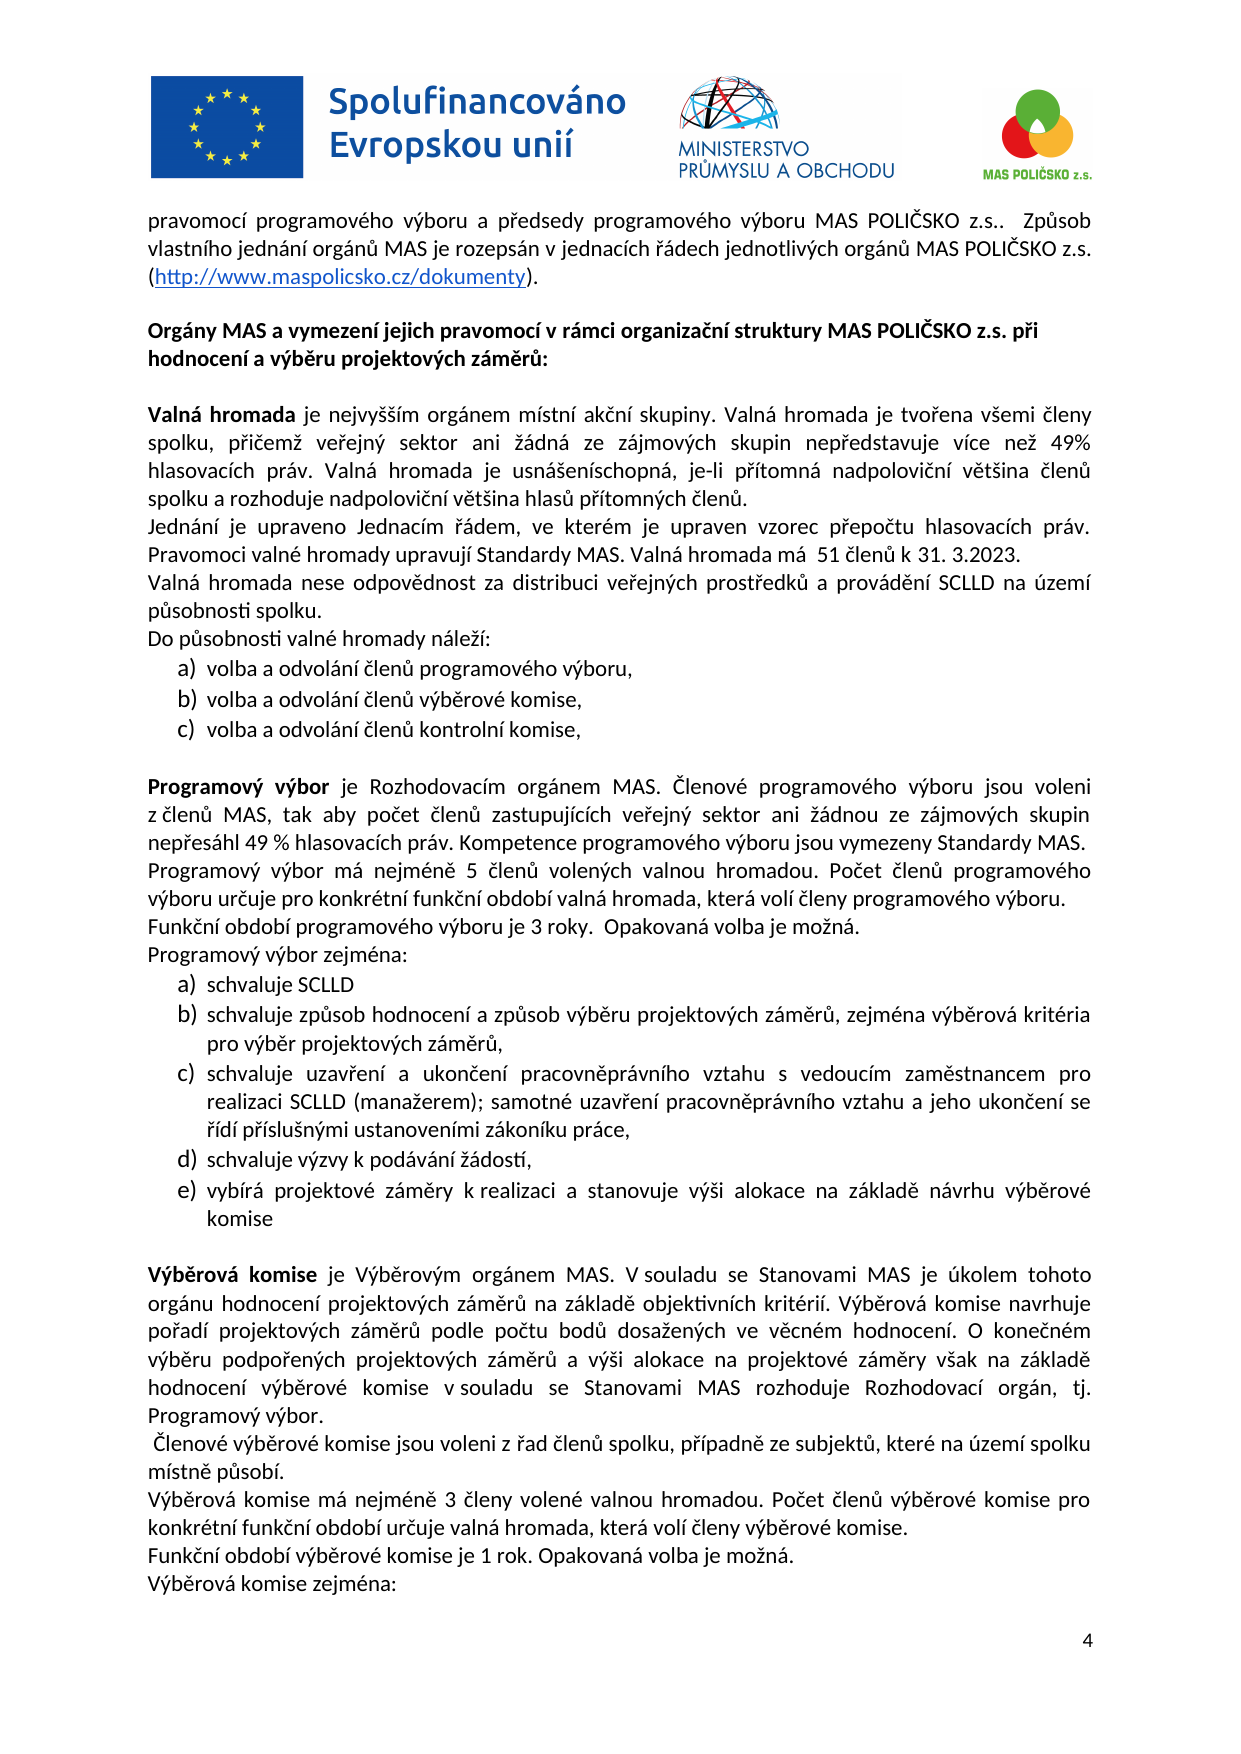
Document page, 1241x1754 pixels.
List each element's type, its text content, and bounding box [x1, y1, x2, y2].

list vybírá projektové záměry k realizaci a stanovuje výši alokace na základě návrhu výběrové komise [177, 1174, 1093, 1233]
text Jednání je upraveno Jednacím řádem, ve kterém je upraven vzorec přepočtu hlasovacích práv. Pravomoci valné hromady upravují Standardy MAS. Valná hromada má 51 členů k 31. 3.2023. [148, 512, 1093, 568]
list schvaluje způsob hodnocení a způsob výběru projektových záměrů, zejména výběrová kritéria pro výběr projektových záměrů, [177, 998, 1093, 1057]
list volba a odvolání členů kontrolní komise, [177, 713, 1093, 744]
text Valná hromada nese odpovědnost za distribuci veřejných prostředků a provádění SCLLD na území působnosti spolku. [148, 568, 1093, 624]
text Programový výbor zejména: [147, 940, 1093, 968]
list volba a odvolání členů výběrové komise, [177, 683, 1093, 713]
text Funkční období výběrové komise je 1 rok. Opakovaná volba je možná. [148, 1541, 1093, 1569]
text Výběrová komise zejména: [147, 1569, 1093, 1597]
picture [982, 88, 1093, 181]
text Do působnosti valné hromady náleží: [147, 624, 1093, 652]
text Funkční období programového výboru je 3 roky. Opakovaná volba je možná. [148, 912, 1093, 940]
text Valná hromada je nejvyšším orgánem místní akční skupiny. Valná hromada je tvořena všemi členy spolku, přičemž veřejný sektor ani žádná ze zájmových skupin nepředstavuje více než 49% hlasovacích práv. Valná hromada je usnášeníschopná, je-li přítomná nadpoloviční většina členů spolku a rozhoduje nadpoloviční většina hlasů přítomných členů. [148, 400, 1093, 512]
list schvaluje SCLLD [177, 968, 1093, 998]
picture [148, 73, 903, 181]
text Členové výběrové komise jsou voleni z řad členů spolku, případně ze subjektů, které na území spolku místně působí. [148, 1429, 1093, 1485]
text Výběrová komise je Výběrovým orgánem MAS. V souladu se Stanovami MAS je úkolem tohoto orgánu hodnocení projektových záměrů na základě objektivních kritérií. Výběrová komise navrhuje pořadí projektových záměrů podle počtu bodů dosažených ve věcném hodnocení. O konečném výběru podpořených projektových záměrů a výši alokace na projektové záměry však na základě hodnocení výběrové komise v souladu se Stanovami MAS rozhoduje Rozhodovací orgán, tj. Programový výbor. [148, 1261, 1093, 1429]
text Programový výbor má nejméně 5 členů volených valnou hromadou. Počet členů programového výboru určuje pro konkrétní funkční období valná hromada, která volí členy programového výboru. [148, 856, 1093, 912]
list schvaluje výzvy k podávání žádostí, [177, 1143, 1093, 1174]
list volba a odvolání členů programového výboru, [177, 652, 1093, 683]
list schvaluje uzavření a ukončení pracovněprávního vztahu s vedoucím zaměstnancem pro realizaci SCLLD (manažerem); samotné uzavření pracovněprávního vztahu a jeho ukončení se řídí příslušnými ustanoveními zákoníku práce, [177, 1057, 1093, 1143]
text Orgány MAS a vymezení jejich pravomocí v rámci organizační struktury MAS POLIČSKO z.s. při hodnocení a výběru projektových záměrů: [148, 316, 1093, 372]
text Výběrová komise má nejméně 3 členy volené valnou hromadou. Počet členů výběrové komise pro konkrétní funkční období určuje valná hromada, která volí členy výběrové komise. [148, 1485, 1093, 1541]
text Programový výbor je Rozhodovacím orgánem MAS. Členové programového výboru jsou voleni z členů MAS, tak aby počet členů zastupujících veřejný sektor ani žádnou ze zájmových skupin nepřesáhl 49 % hlasovacích práv. Kompetence programového výboru jsou vymezeny Standardy MAS. [148, 772, 1093, 856]
